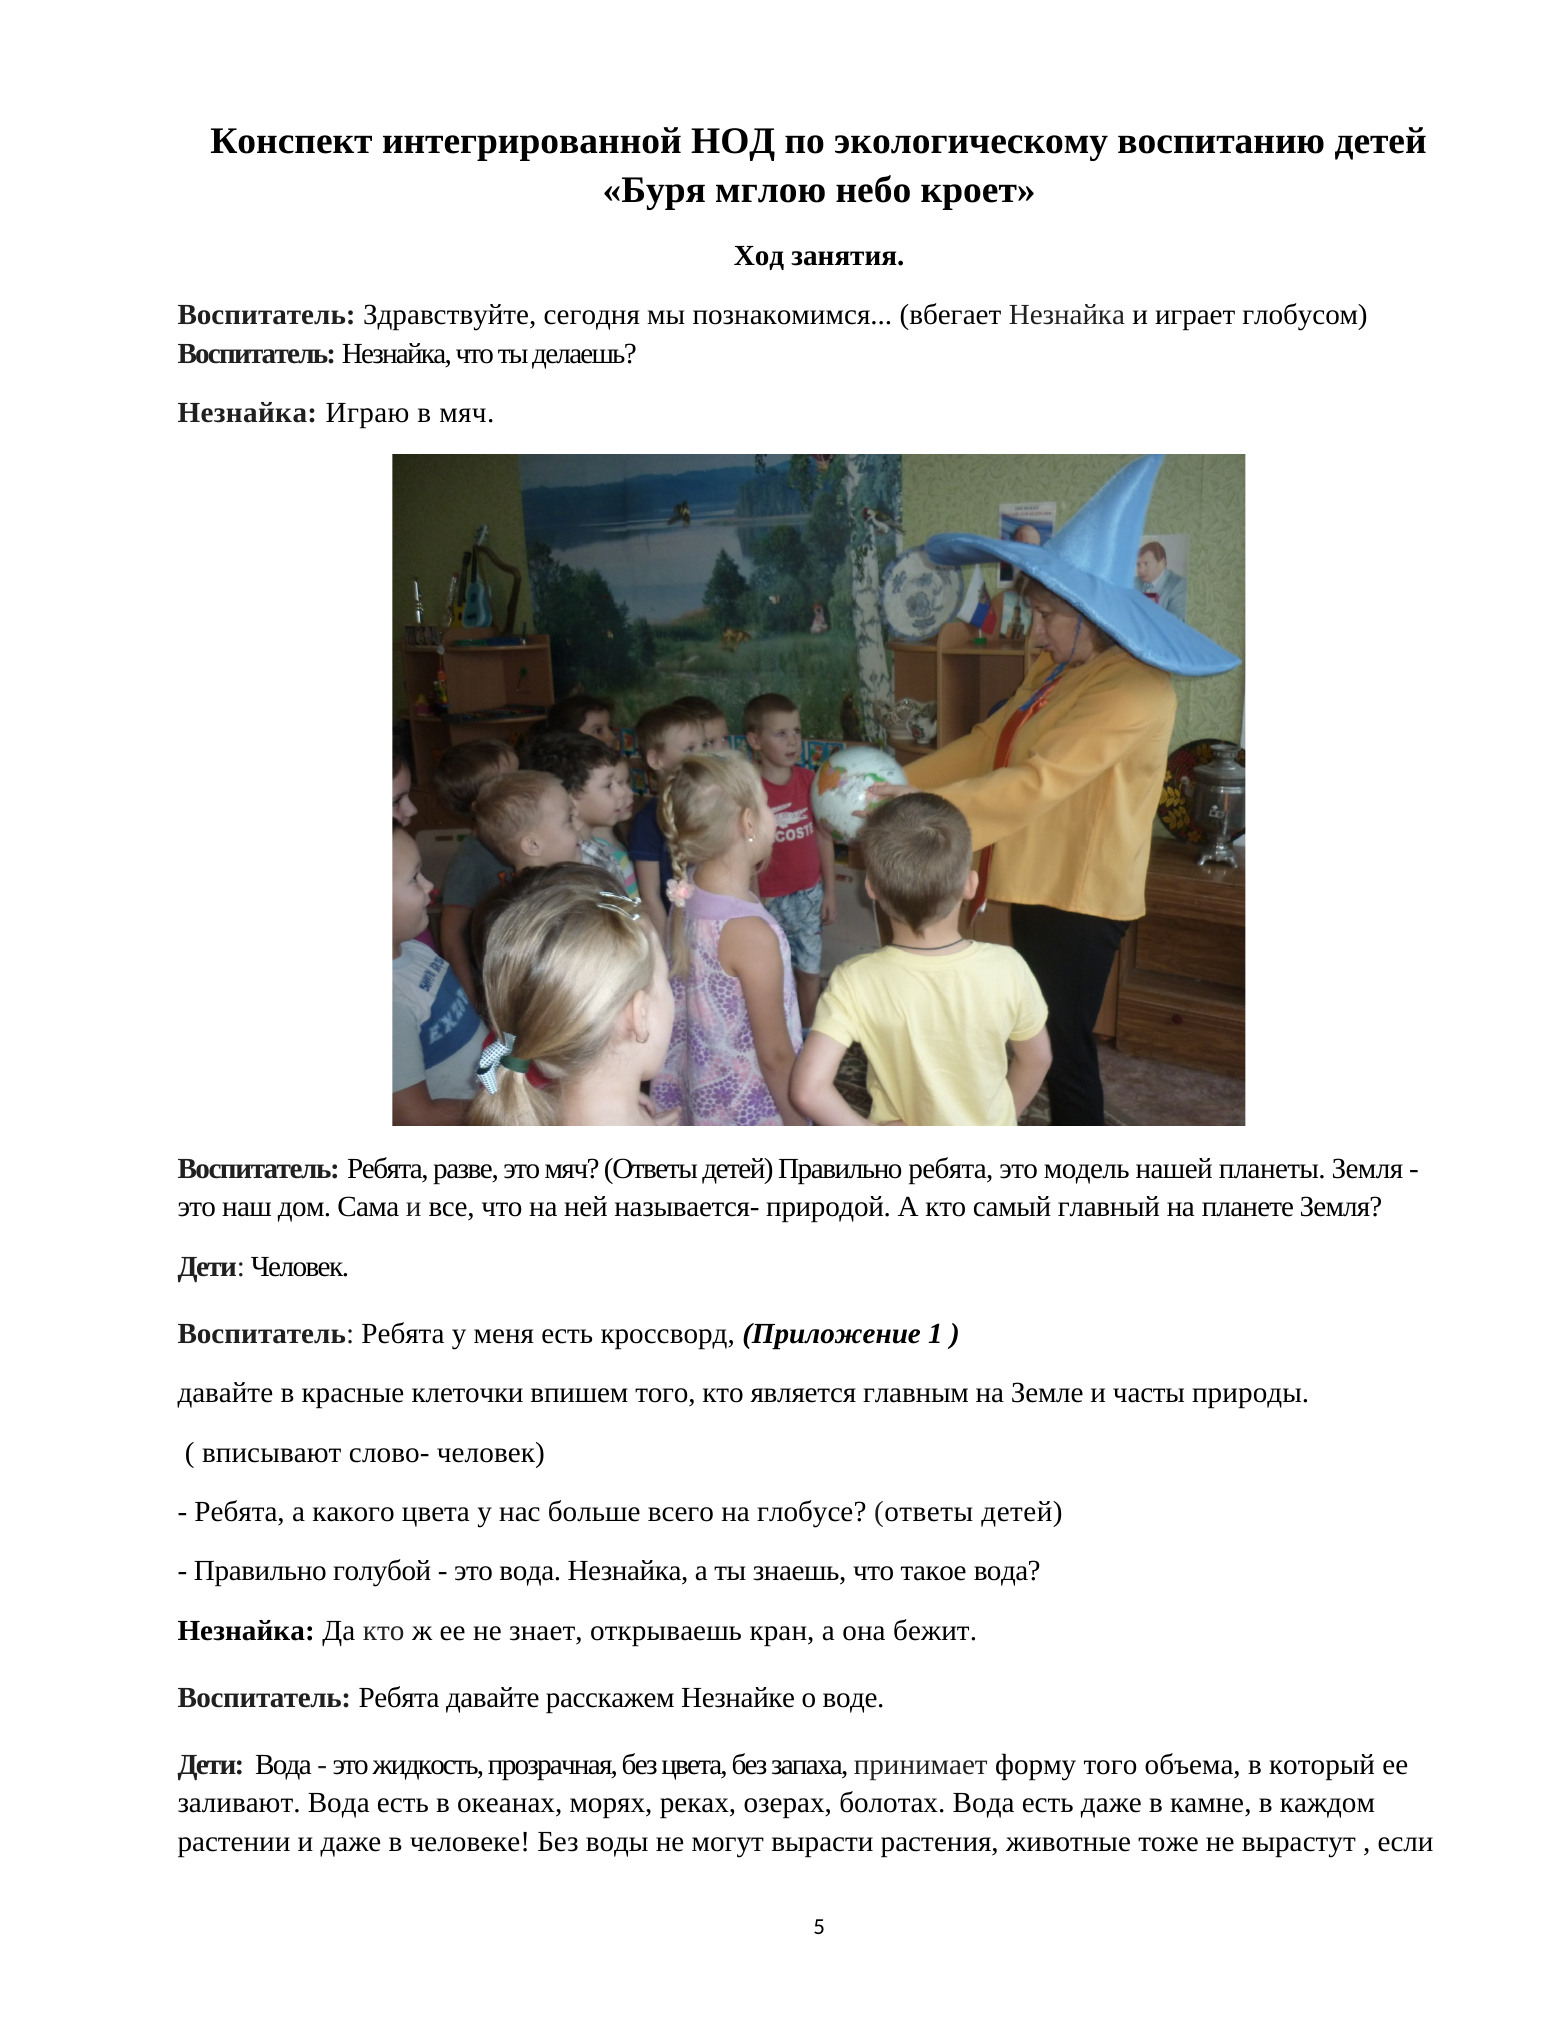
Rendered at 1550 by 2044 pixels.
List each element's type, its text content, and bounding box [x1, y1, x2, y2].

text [177, 1747, 1461, 1858]
text - Правильно голубой - это вода. Незнайка, а ты знаешь, что такое вода? [177, 1553, 1461, 1587]
text Ход занятия. [177, 238, 1461, 272]
text давайте в красные клеточки впишем того, кто является главным на Земле и часты природы. [177, 1375, 1461, 1409]
text ( вписывают слово- человек) [177, 1435, 1461, 1468]
text Дети: Человек. [177, 1249, 1461, 1282]
text Конспект интегрированной НОД по экологическому воспитанию детей «Буря мглою небо кроет» [177, 118, 1461, 211]
picture [392, 454, 1246, 1126]
text Воспитатель: Ребята у меня есть кроссворд, (Приложение 1 ) [177, 1316, 1461, 1349]
text Воспитатель: Ребята давайте расскажем Незнайке о воде. [177, 1680, 1461, 1713]
text Воспитатель: Ребята, разве, это мяч? (Ответы детей) Правильно ребята, это модель нашей планеты. Земля - это наш дом. Сама и все, что на ней называется- природой. А кто самый главный на планете Земля? [177, 1151, 1461, 1223]
text Незнайка: Да кто ж ее не знает, открываешь кран, а она бежит. [177, 1613, 1461, 1646]
text Воспитатель: Здравствуйте, сегодня мы познакомимся... (вбегает Незнайка и играет глобусом) Воспитатель: Незнайка, что ты делаешь? [177, 297, 1461, 369]
text - Ребята, а какого цвета у нас больше всего на глобусе? (ответы детей) [177, 1494, 1461, 1528]
text Незнайка: Играю в мяч. [177, 395, 1461, 429]
